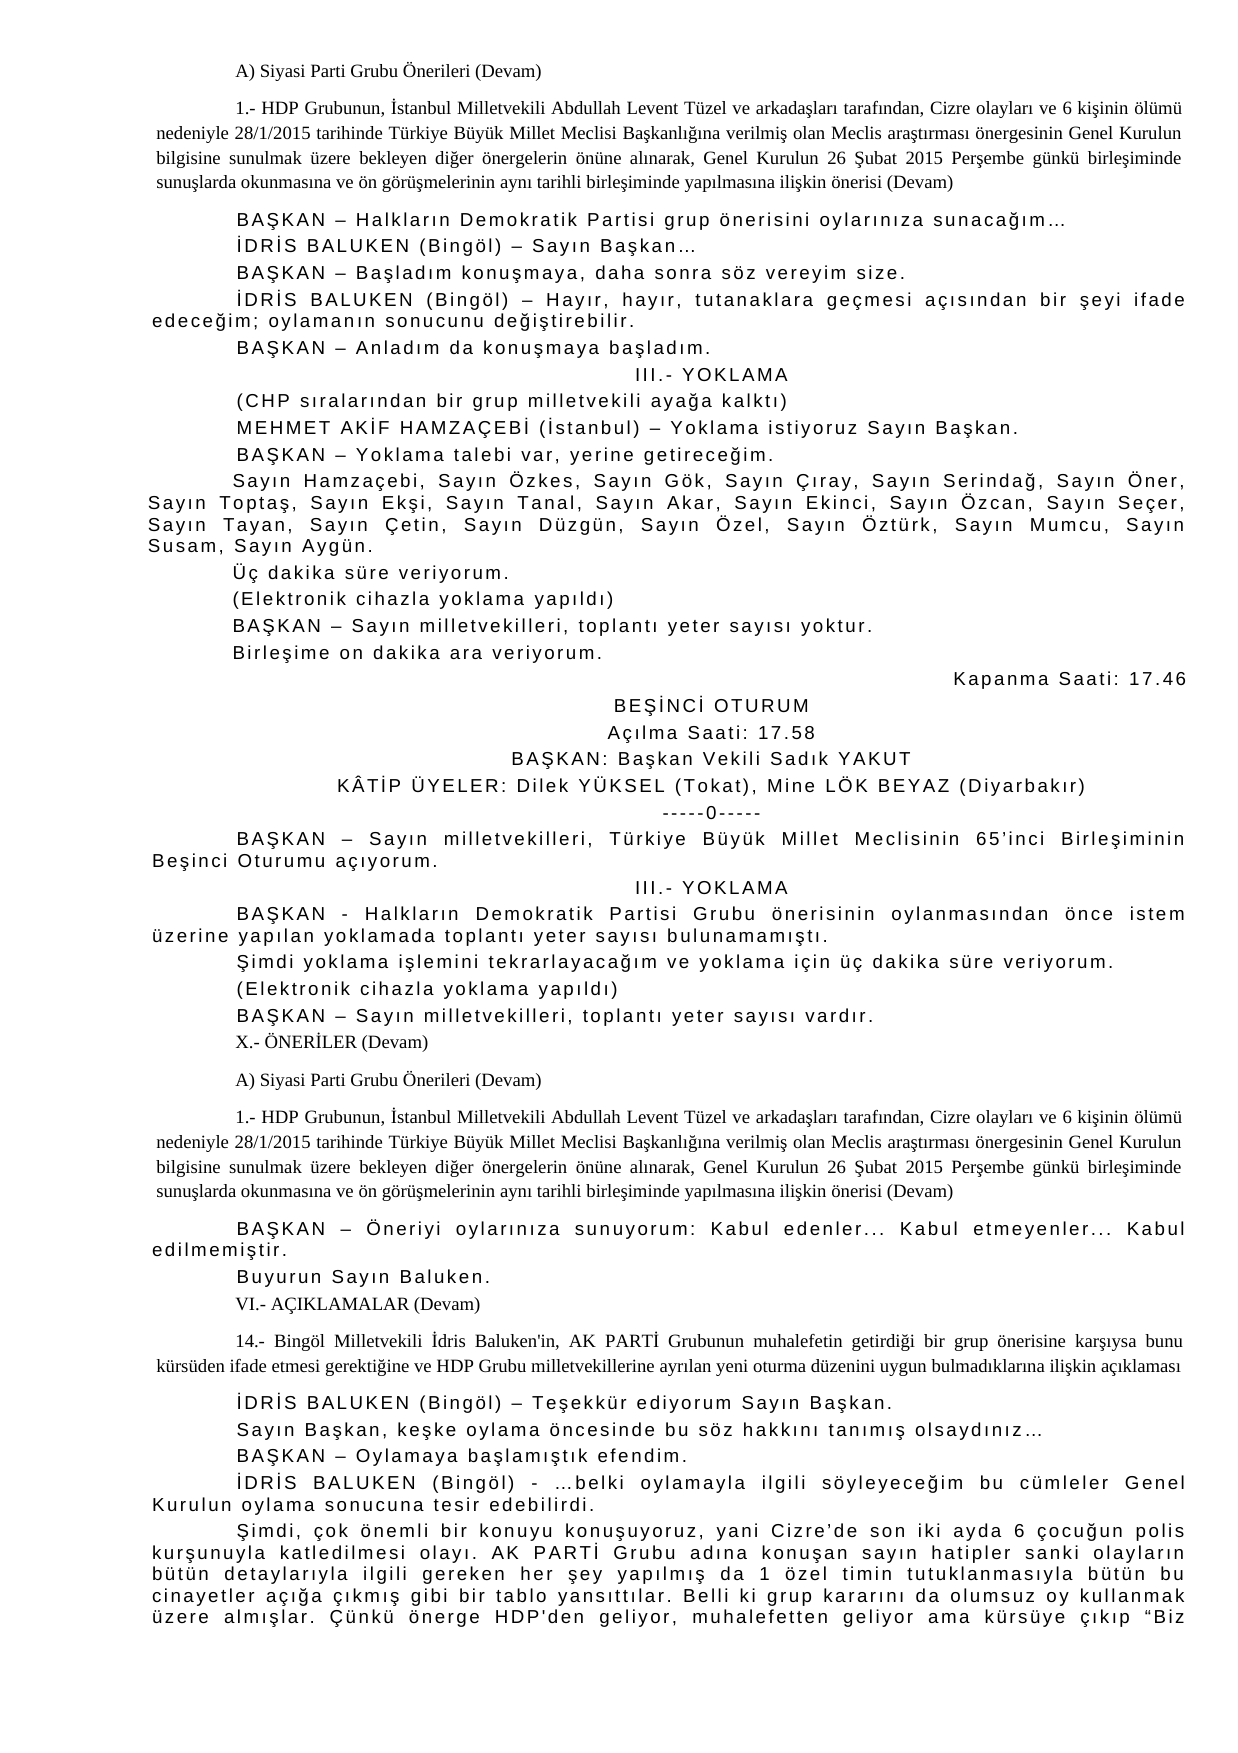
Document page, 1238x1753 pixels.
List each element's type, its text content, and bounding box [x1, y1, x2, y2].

text BAŞKAN: Başkan Vekili Sadık YAKUT [152, 748, 1186, 770]
text BAŞKAN – Sayın milletvekilleri, Türkiye Büyük Millet Meclisinin 65’inci Birleşiminin Beşinci Oturumu açıyorum. [152, 828, 1186, 871]
text 14.- Bingöl Milletvekili İdris Baluken'in, AK PARTİ Grubunun muhalefetin getirdiği bir grup önerisine karşıysa bunu kürsüden ifade etmesi gerektiğine ve HDP Grubu milletvekillerine ayrılan yeni oturma düzenini uygun bulmadıklarına ilişkin açıklaması [156, 1330, 1184, 1376]
text İDRİS BALUKEN (Bingöl) – Hayır, hayır, tutanaklara geçmesi açısından bir şeyi ifade edeceğim; oylamanın sonucunu değiştirebilir. [152, 289, 1186, 332]
text Sayın Başkan, keşke oylama öncesinde bu söz hakkını tanımış olsaydınız… [152, 1418, 1186, 1440]
text BAŞKAN – Başladım konuşmaya, daha sonra söz vereyim size. [152, 262, 1186, 283]
text 1.- HDP Grubunun, İstanbul Milletvekili Abdullah Levent Tüzel ve arkadaşları tarafından, Cizre olayları ve 6 kişinin ölümü nedeniyle 28/1/2015 tarihinde Türkiye Büyük Millet Meclisi Başkanlığına verilmiş olan Meclis araştırması önergesinin Genel Kurulun bilgisine sunulmak üzere bekleyen diğer önergelerin önüne alınarak, Genel Kurulun 26 Şubat 2015 Perşembe günkü birleşiminde sunuşlarda okunmasına ve ön görüşmelerinin aynı tarihli birleşiminde yapılmasına ilişkin önerisi (Devam) [156, 97, 1184, 193]
text (Elektronik cihazla yoklama yapıldı) [152, 978, 1186, 999]
text MEHMET AKİF HAMZAÇEBİ (İstanbul) – Yoklama istiyoruz Sayın Başkan. [152, 417, 1186, 438]
text İDRİS BALUKEN (Bingöl) – Sayın Başkan… [152, 235, 1186, 257]
text İDRİS BALUKEN (Bingöl) – Teşekkür ediyorum Sayın Başkan. [152, 1392, 1186, 1413]
text Şimdi yoklama işlemini tekrarlayacağım ve yoklama için üç dakika süre veriyorum. [152, 951, 1186, 973]
text BAŞKAN - Halkların Demokratik Partisi Grubu önerisinin oylanmasından önce istem üzerine yapılan yoklamada toplantı yeter sayısı bulunamamıştı. [152, 903, 1186, 946]
text Kapanma Saati: 17.46 [148, 668, 1186, 690]
text KÂTİP ÜYELER: Dilek YÜKSEL (Tokat), Mine LÖK BEYAZ (Diyarbakır) [152, 775, 1186, 796]
text A) Siyasi Parti Grubu Önerileri (Devam) [156, 1069, 1184, 1090]
text VI.- AÇIKLAMALAR (Devam) [156, 1292, 1184, 1314]
text BAŞKAN – Oylamaya başlamıştık efendim. [152, 1445, 1186, 1467]
text BAŞKAN – Halkların Demokratik Partisi grup önerisini oylarınıza sunacağım… [152, 209, 1186, 230]
text III.- YOKLAMA [152, 876, 1186, 898]
text BAŞKAN – Yoklama talebi var, yerine getireceğim. [152, 443, 1186, 465]
text BAŞKAN – Anladım da konuşmaya başladım. [152, 337, 1186, 358]
text A) Siyasi Parti Grubu Önerileri (Devam) [156, 60, 1184, 81]
text BAŞKAN – Sayın milletvekilleri, toplantı yeter sayısı yoktur. [148, 615, 1186, 636]
text Birleşime on dakika ara veriyorum. [148, 642, 1186, 663]
text (CHP sıralarından bir grup milletvekili ayağa kalktı) [152, 390, 1186, 412]
text (Elektronik cihazla yoklama yapıldı) [148, 588, 1186, 610]
text Sayın Hamzaçebi, Sayın Özkes, Sayın Gök, Sayın Çıray, Sayın Serindağ, Sayın Öner, Sayın Toptaş, Sayın Ekşi, Sayın Tanal, Sayın Akar, Sayın Ekinci, Sayın Özcan, Sayın Seçer, Sayın Tayan, Sayın Çetin, Sayın Düzgün, Sayın Özel, Sayın Öztürk, Sayın Mumcu, Sayın Susam, Sayın Aygün. [148, 470, 1186, 556]
text III.- YOKLAMA [152, 363, 1186, 385]
text İDRİS BALUKEN (Bingöl) - …belki oylamayla ilgili söyleyeceğim bu cümleler Genel Kurulun oylama sonucuna tesir edebilirdi. [152, 1472, 1186, 1515]
text Açılma Saati: 17.58 [152, 722, 1186, 743]
text X.- ÖNERİLER (Devam) [156, 1031, 1184, 1053]
text Üç dakika süre veriyorum. [148, 562, 1186, 583]
text 1.- HDP Grubunun, İstanbul Milletvekili Abdullah Levent Tüzel ve arkadaşları tarafından, Cizre olayları ve 6 kişinin ölümü nedeniyle 28/1/2015 tarihinde Türkiye Büyük Millet Meclisi Başkanlığına verilmiş olan Meclis araştırması önergesinin Genel Kurulun bilgisine sunulmak üzere bekleyen diğer önergelerin önüne alınarak, Genel Kurulun 26 Şubat 2015 Perşembe günkü birleşiminde sunuşlarda okunmasına ve ön görüşmelerinin aynı tarihli birleşiminde yapılmasına ilişkin önerisi (Devam) [156, 1106, 1184, 1202]
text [152, 1520, 1186, 1628]
text BEŞİNCİ OTURUM [152, 695, 1186, 716]
text Buyurun Sayın Baluken. [152, 1266, 1186, 1287]
text BAŞKAN – Sayın milletvekilleri, toplantı yeter sayısı vardır. [152, 1005, 1186, 1026]
text BAŞKAN – Öneriyi oylarınıza sunuyorum: Kabul edenler... Kabul etmeyenler... Kabul edilmemiştir. [152, 1218, 1186, 1261]
text -----0----- [152, 802, 1186, 823]
